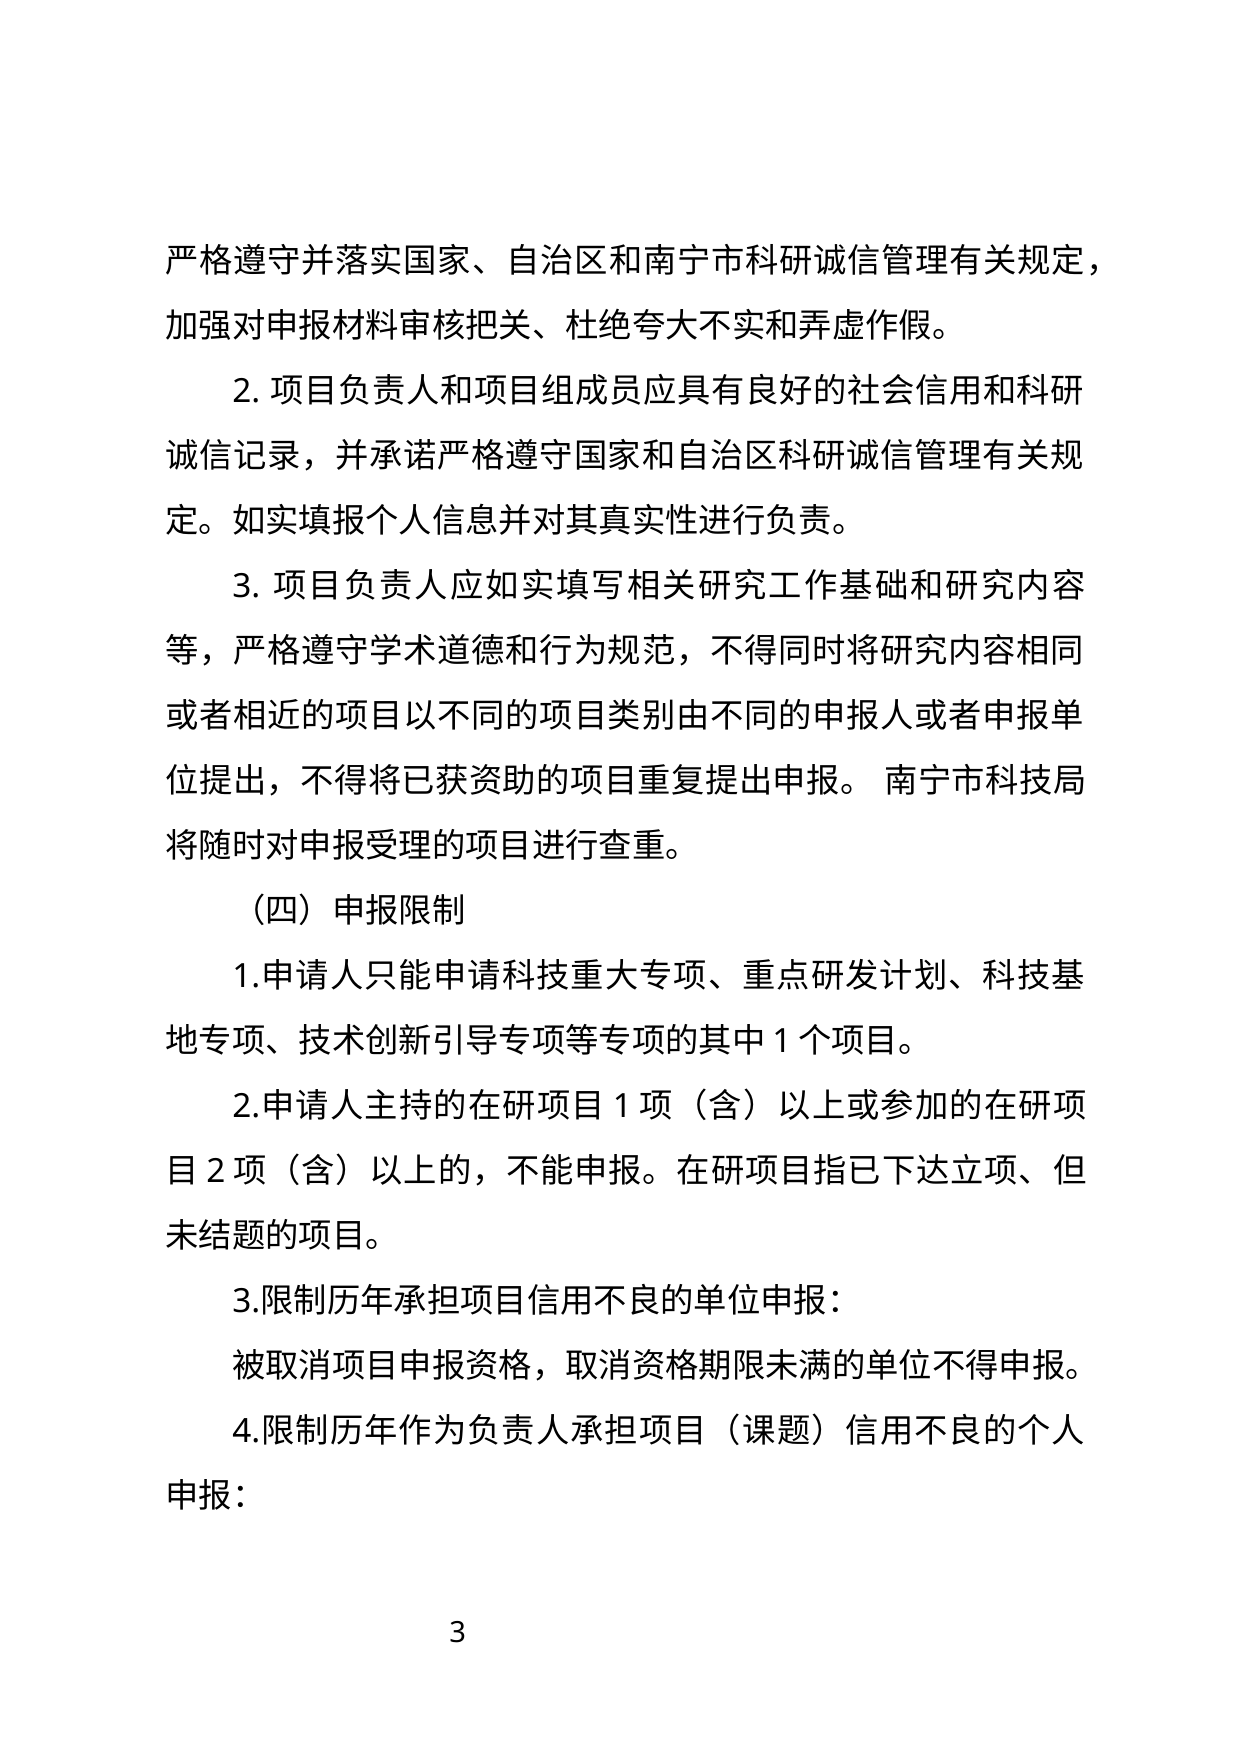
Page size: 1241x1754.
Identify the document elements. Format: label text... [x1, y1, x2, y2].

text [165, 226, 1087, 356]
text （四）申报限制 [165, 876, 1087, 941]
text 3.限制历年承担项目信用不良的单位申报： [165, 1266, 1087, 1331]
text 2.申请人主持的在研项目1项（含）以上或参加的在研项目2项（含）以上的，不能申报。在研项目指已下达立项、但未结题的项目。 [165, 1071, 1087, 1266]
text 1.申请人只能申请科技重大专项、重点研发计划、科技基地专项、技术创新引导专项等专项的其中1个项目。 [165, 941, 1087, 1071]
text 被取消项目申报资格，取消资格期限未满的单位不得申报。 [165, 1331, 1087, 1396]
text 2. 项目负责人和项目组成员应具有良好的社会信用和科研诚信记录，并承诺严格遵守国家和自治区科研诚信管理有关规定。如实填报个人信息并对其真实性进行负责。 [165, 356, 1087, 551]
text 4.限制历年作为负责人承担项目（课题）信用不良的个人申报： [165, 1396, 1087, 1526]
text 3. 项目负责人应如实填写相关研究工作基础和研究内容等，严格遵守学术道德和行为规范，不得同时将研究内容相同或者相近的项目以不同的项目类别由不同的申报人或者申报单位提出，不得将已获资助的项目重复提出申报。 南宁市科技局将随时对申报受理的项目进行查重。 [165, 551, 1087, 876]
